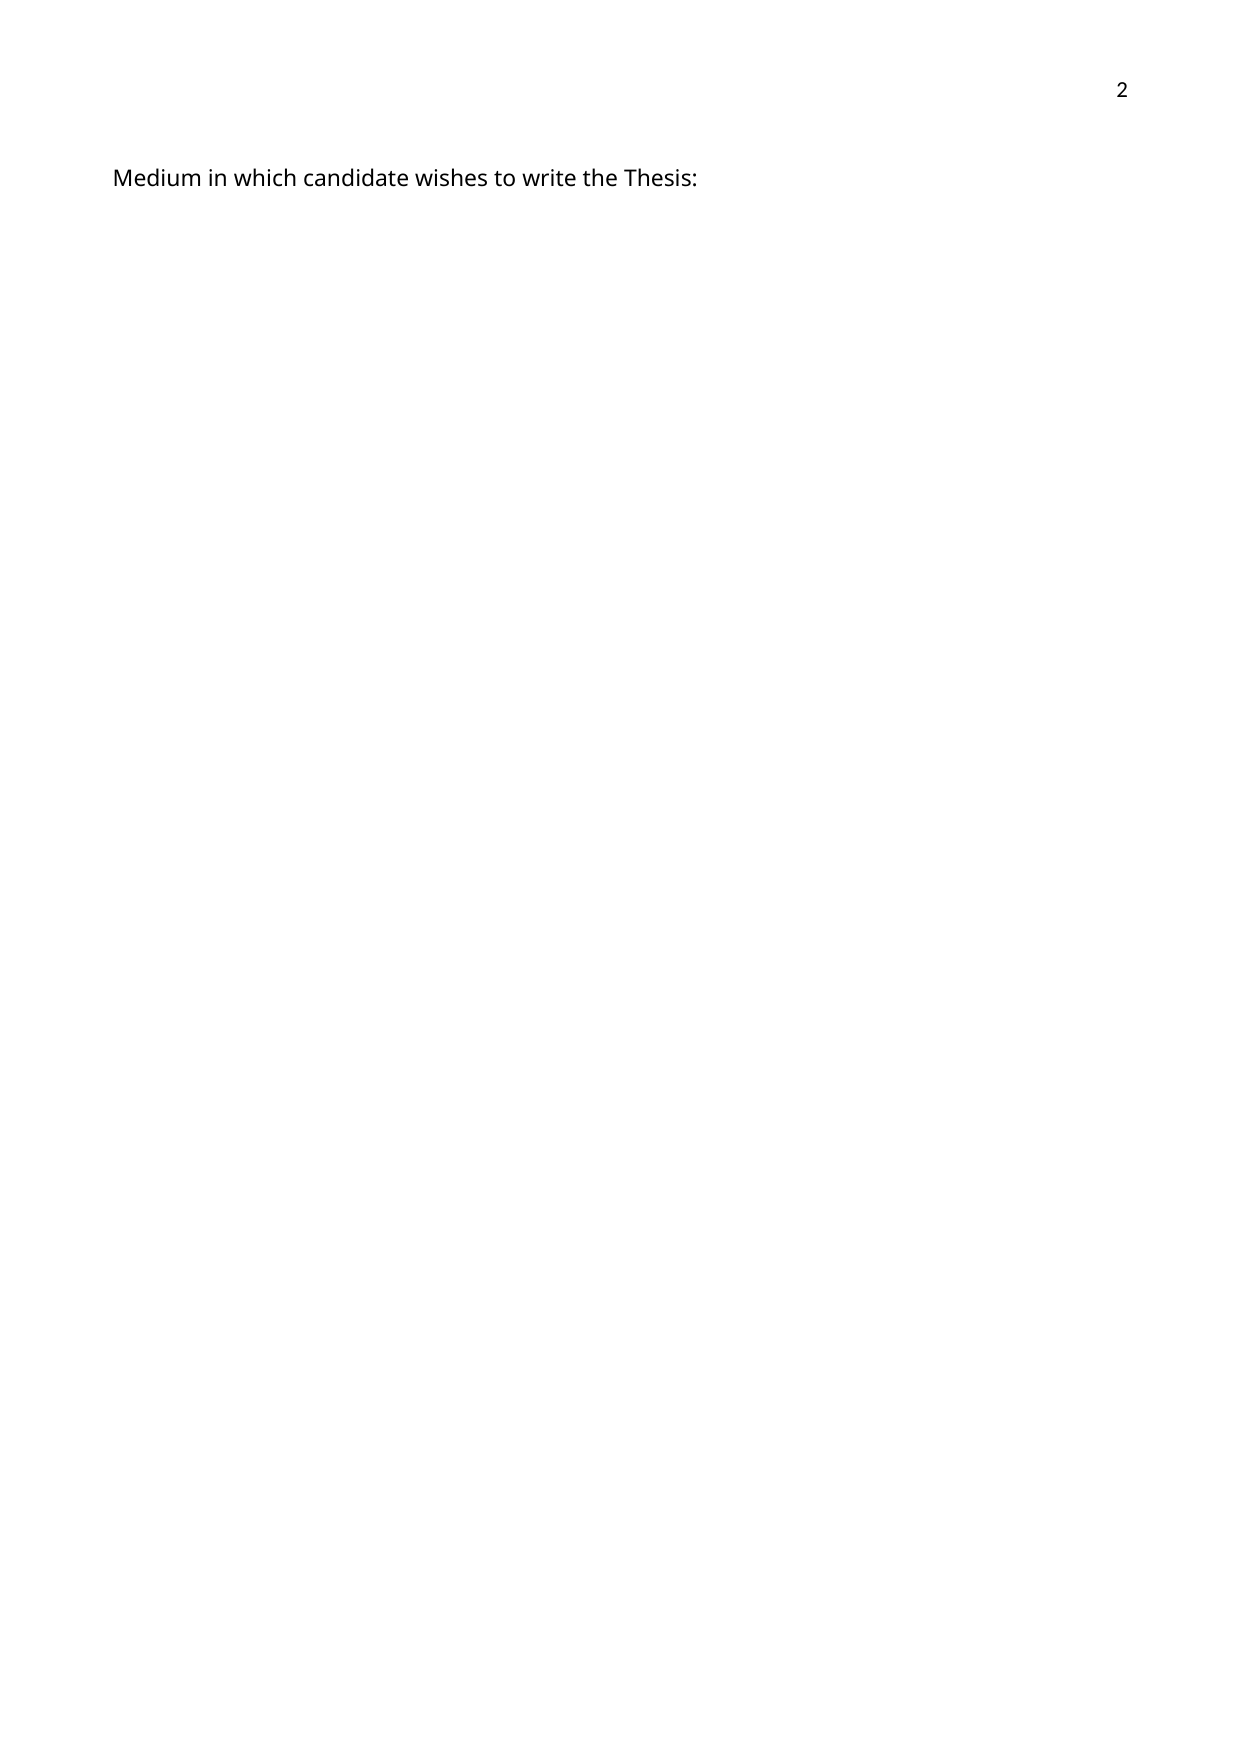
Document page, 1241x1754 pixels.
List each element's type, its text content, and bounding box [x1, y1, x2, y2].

text Medium in which candidate wishes to write the Thesis: [112, 162, 1128, 193]
